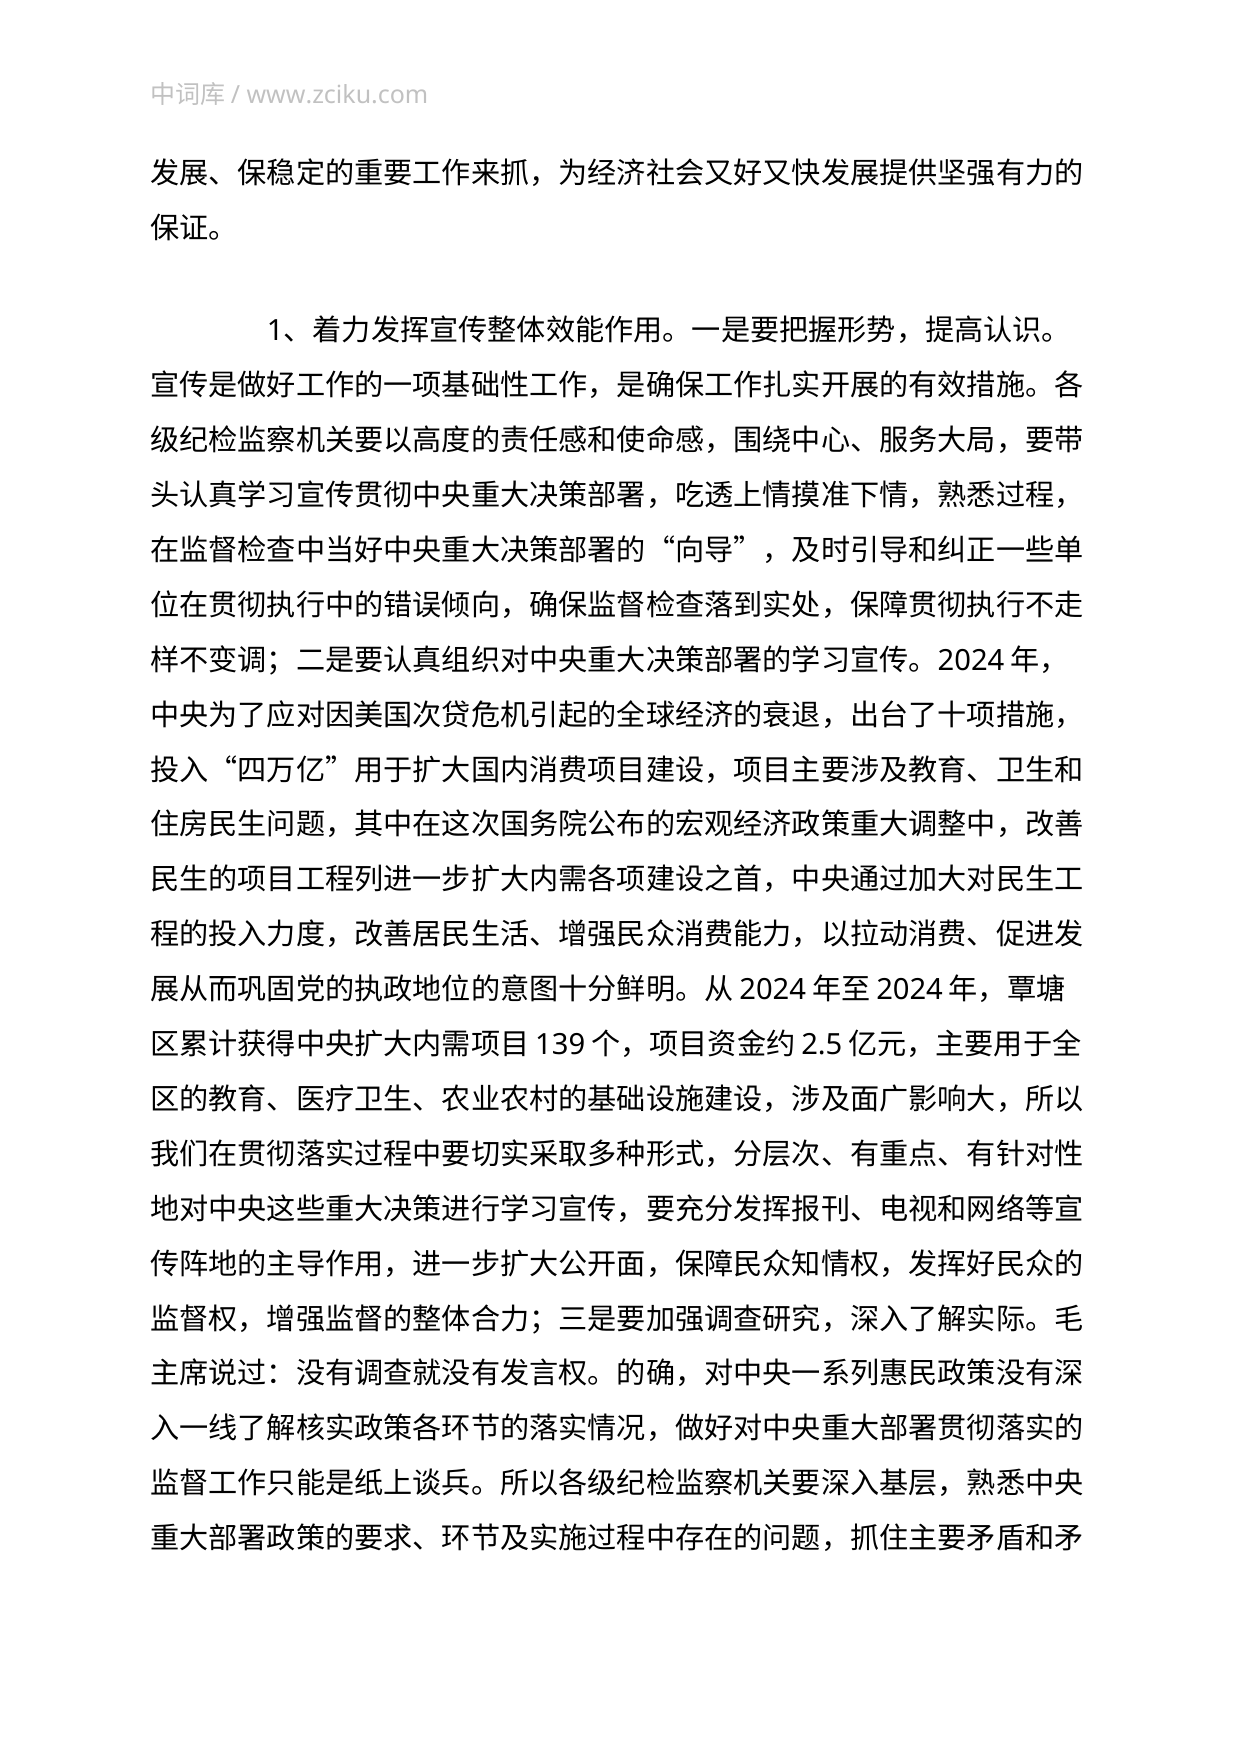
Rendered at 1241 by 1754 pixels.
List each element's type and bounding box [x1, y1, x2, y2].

text [150, 150, 1090, 247]
text [150, 307, 1090, 1557]
